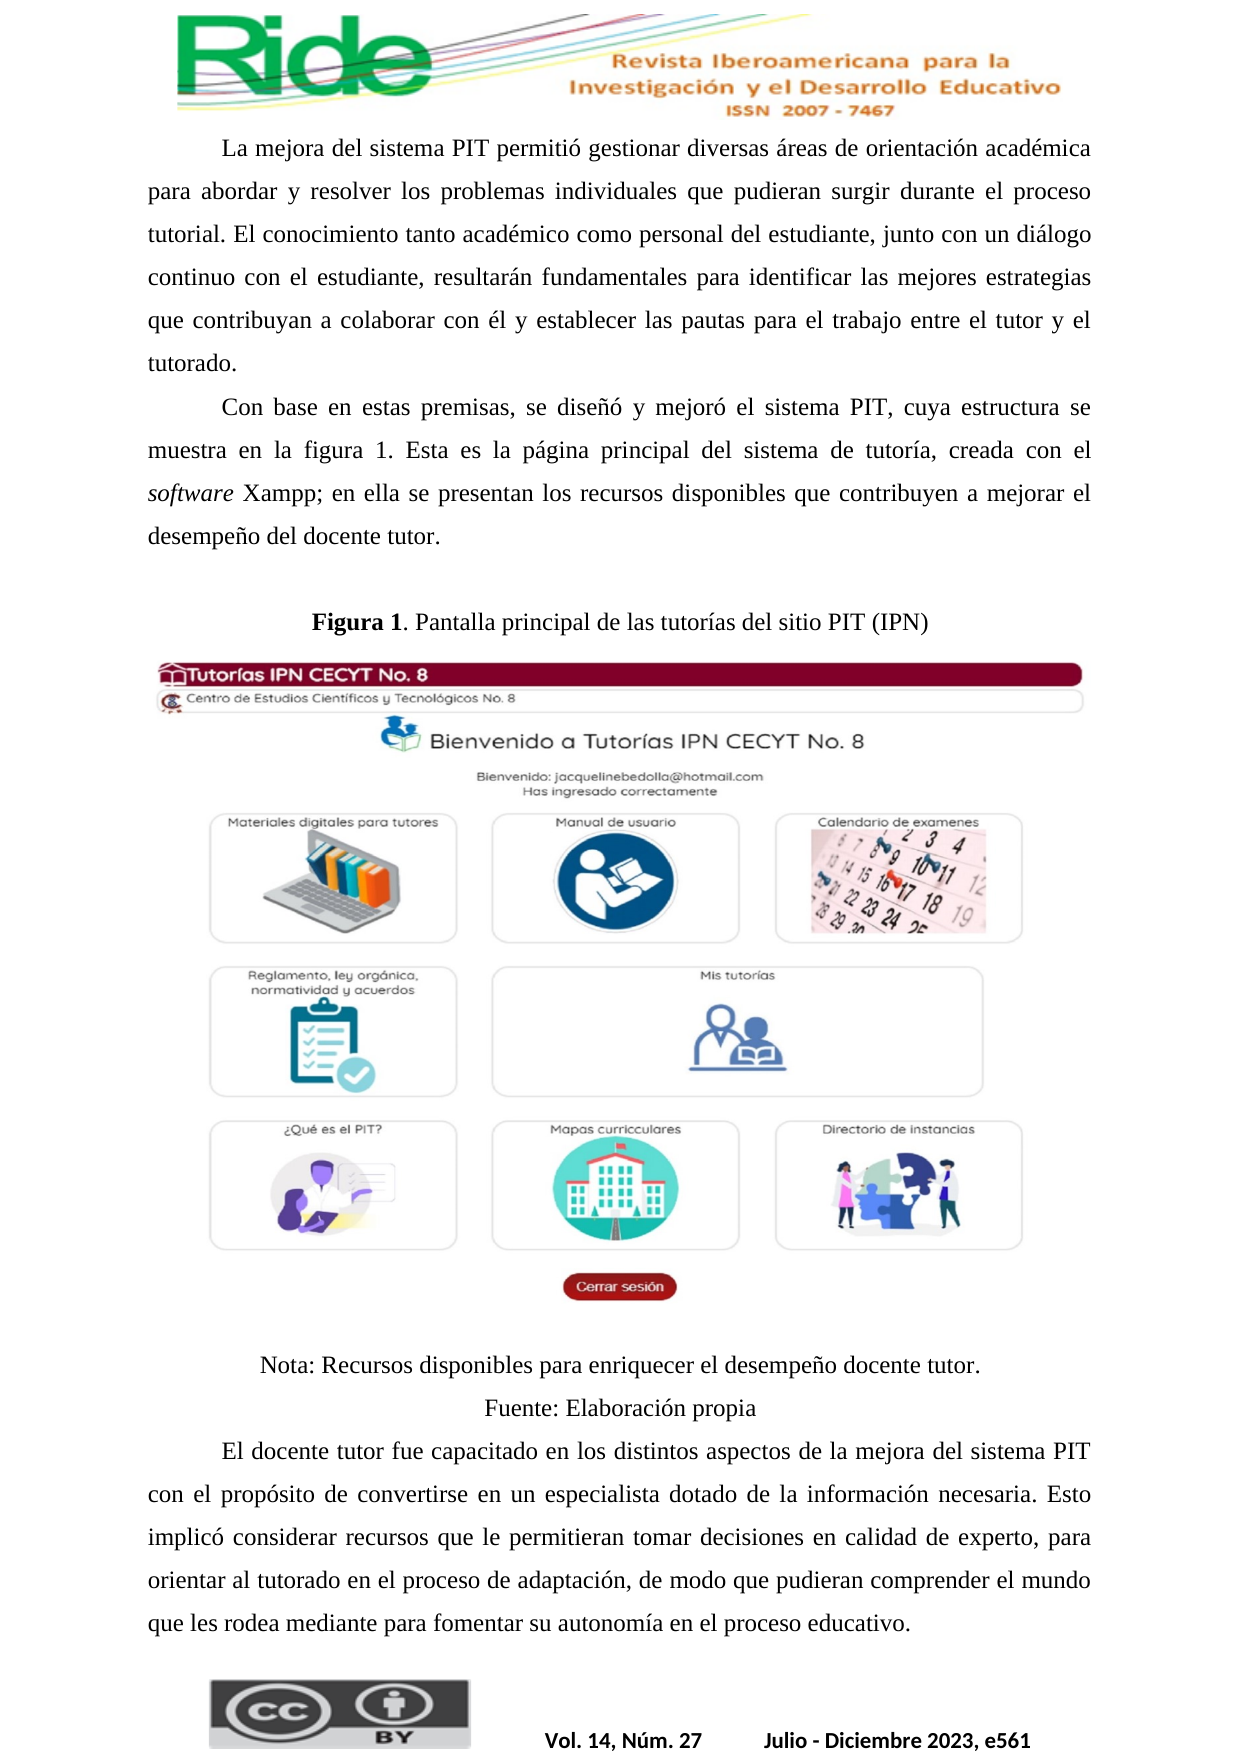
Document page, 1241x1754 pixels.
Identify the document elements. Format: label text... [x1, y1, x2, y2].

picture [177, 14, 1063, 120]
text Figura 1. Pantalla principal de las tutorías del sitio PIT (IPN) [148, 607, 1092, 653]
text Con base en estas premisas, se diseñó y mejoró el sistema PIT, cuya estructura se muestra en la figura 1. Esta es la página principal del sistema de tutoría, creada con el software Xampp; en ella se presentan los recursos disponibles que contribuyen a mejorar el desempeño del docente tutor. [148, 392, 1092, 550]
text El docente tutor fue capacitado en los distintos aspectos de la mejora del sistema PIT con el propósito de convertirse en un especialista dotado de la información necesaria. Esto implicó considerar recursos que le permitieran tomar decisiones en calidad de experto, para orientar al tutorado en el proceso de adaptación, de modo que pudieran comprender el mundo que les rodea mediante para fomentar su autonomía en el proceso educativo. [148, 1436, 1092, 1637]
text La mejora del sistema PIT permitió gestionar diversas áreas de orientación académica para abordar y resolver los problemas individuales que pudieran surgir durante el proceso tutorial. El conocimiento tanto académico como personal del estudiante, junto con un diálogo continuo con el estudiante, resultarán fundamentales para identificar las mejores estrategias que contribuyan a colaborar con él y establecer las pautas para el trabajo entre el tutor y el tutorado. [148, 133, 1092, 377]
text Fuente: Elaboración propia [148, 1393, 1092, 1422]
text Nota: Recursos disponibles para enriquecer el desempeño docente tutor. [148, 1350, 1092, 1378]
picture [147, 653, 1095, 1333]
picture [208, 1679, 472, 1749]
